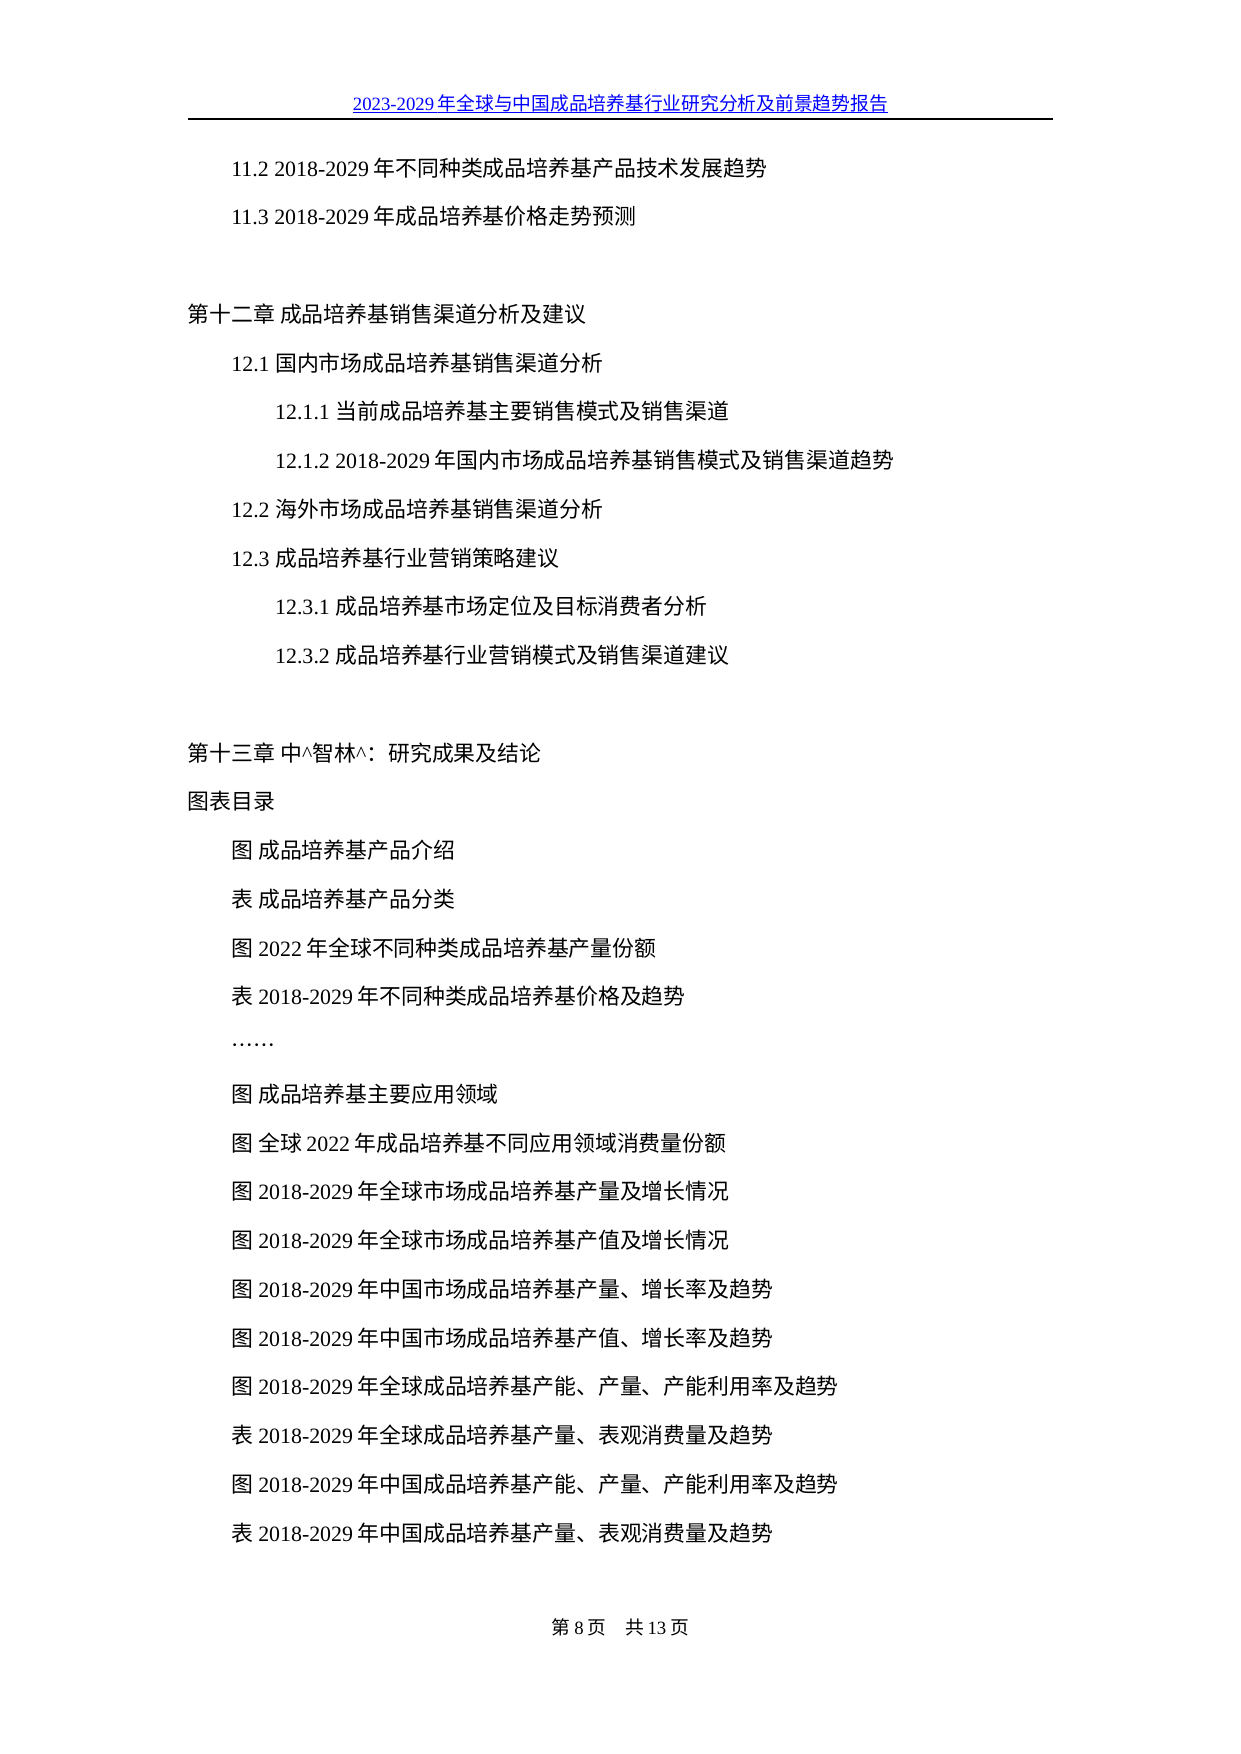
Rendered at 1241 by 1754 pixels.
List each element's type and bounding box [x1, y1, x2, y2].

text [187, 150, 1053, 1548]
